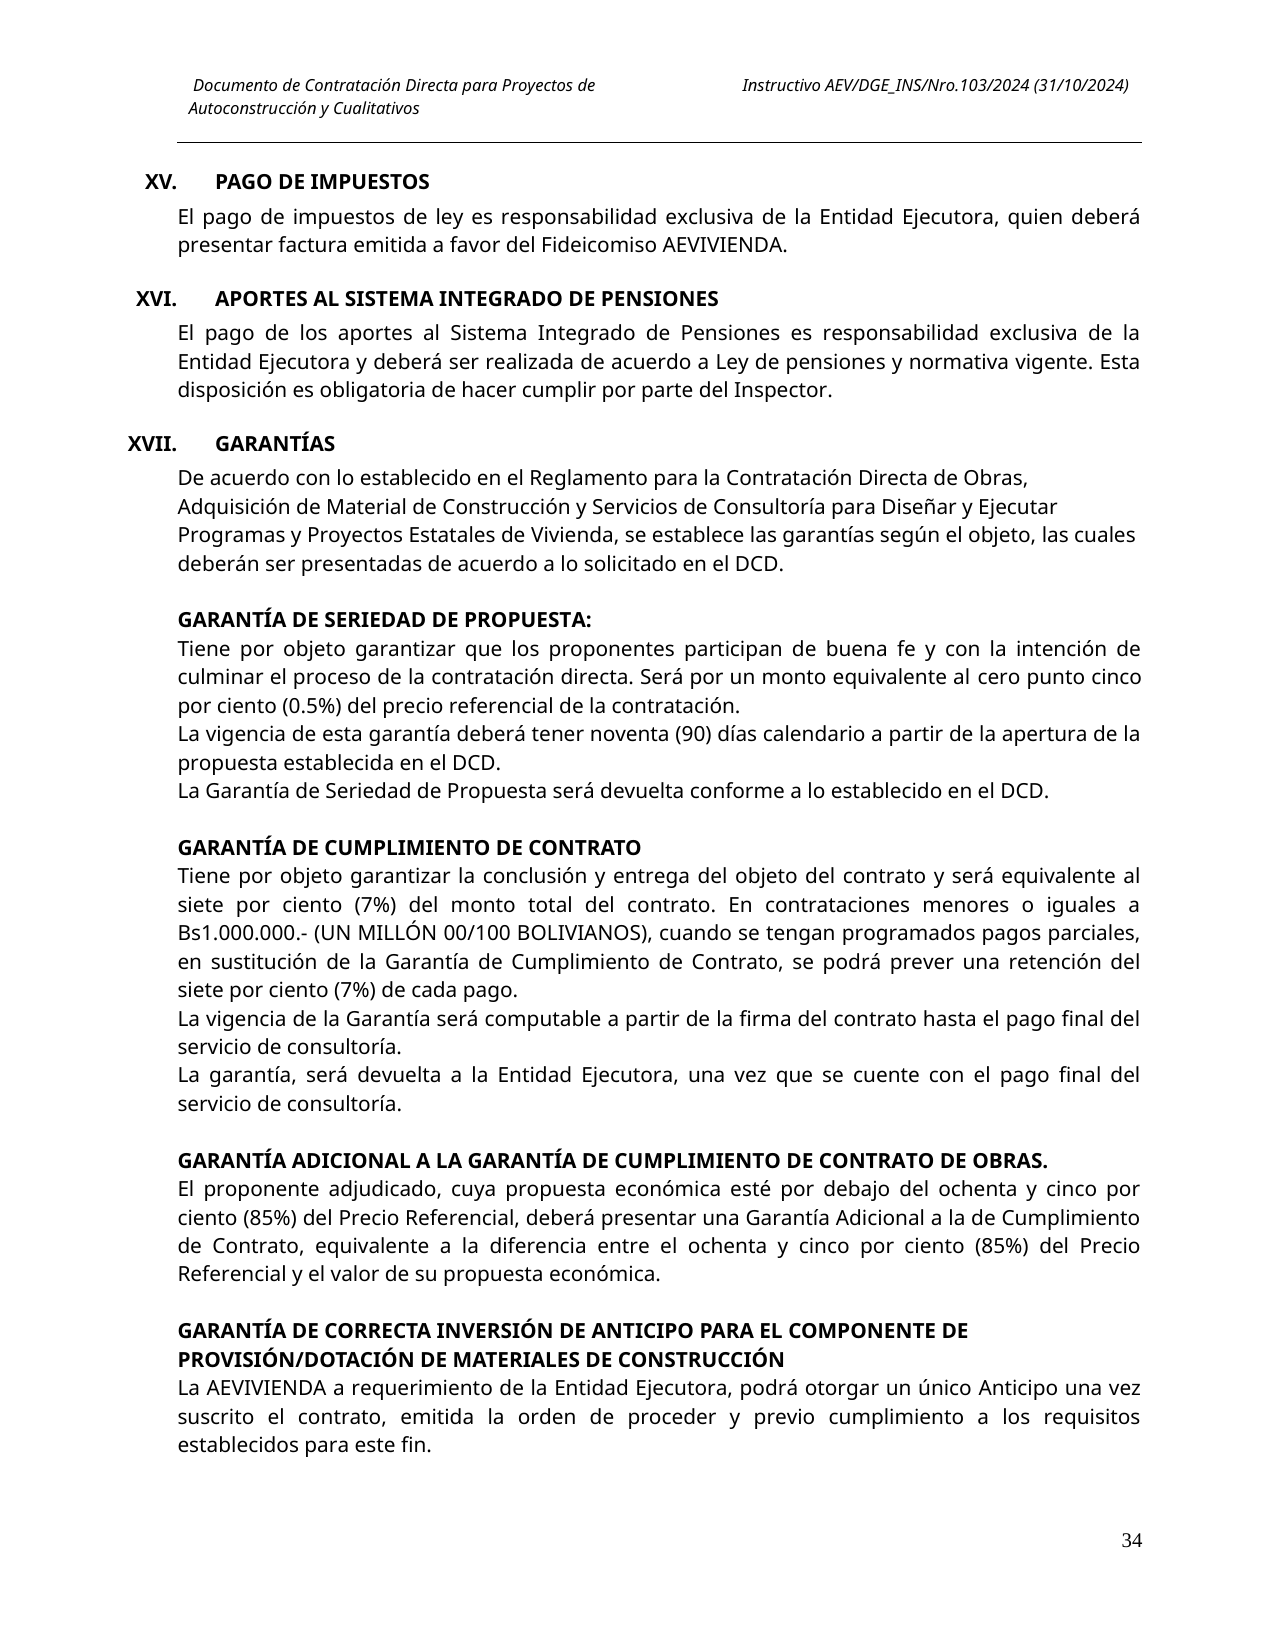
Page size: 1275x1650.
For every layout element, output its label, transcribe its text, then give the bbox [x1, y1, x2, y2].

text GARANTÍA DE SERIEDAD DE PROPUESTA: [177, 606, 1142, 634]
text GARANTÍA DE CORRECTA INVERSIÓN DE ANTICIPO PARA EL COMPONENTE DE PROVISIÓN/DOTACIÓN DE MATERIALES DE CONSTRUCCIÓN [177, 1316, 1142, 1373]
text GARANTÍA ADICIONAL A LA GARANTÍA DE CUMPLIMIENTO DE CONTRATO DE OBRAS. [177, 1146, 1142, 1174]
text Tiene por objeto garantizar la conclusión y entrega del objeto del contrato y será equivalente al siete por ciento (7%) del monto total del contrato. En contrataciones menores o iguales a Bs1.000.000.- (UN MILLÓN 00/100 BOLIVIANOS), cuando se tengan programados pagos parciales, en sustitución de la Garantía de Cumplimiento de Contrato, se podrá prever una retención del siete por ciento (7%) de cada pago. [177, 861, 1142, 1004]
text El pago de impuestos de ley es responsabilidad exclusiva de la Entidad Ejecutora, quien deberá presentar factura emitida a favor del Fideicomiso AEVIVIENDA. [177, 202, 1142, 259]
list GARANTÍAS [177, 429, 1142, 457]
text GARANTÍA DE CUMPLIMIENTO DE CONTRATO [177, 833, 1142, 861]
list PAGO DE IMPUESTOS [177, 167, 1142, 196]
text El pago de los aportes al Sistema Integrado de Pensiones es responsabilidad exclusiva de la Entidad Ejecutora y deberá ser realizada de acuerdo a Ley de pensiones y normativa vigente. Esta disposición es obligatoria de hacer cumplir por parte del Inspector. [177, 318, 1142, 404]
text La AEVIVIENDA a requerimiento de la Entidad Ejecutora, podrá otorgar un único Anticipo una vez suscrito el contrato, emitida la orden de proceder y previo cumplimiento a los requisitos establecidos para este fin. [177, 1373, 1142, 1459]
text La vigencia de esta garantía deberá tener noventa (90) días calendario a partir de la apertura de la propuesta establecida en el DCD. [177, 719, 1142, 776]
text De acuerdo con lo establecido en el Reglamento para la Contratación Directa de Obras, Adquisición de Material de Construcción y Servicios de Consultoría para Diseñar y Ejecutar Programas y Proyectos Estatales de Vivienda, se establece las garantías según el objeto, las cuales deberán ser presentadas de acuerdo a lo solicitado en el DCD. [177, 463, 1142, 577]
text Tiene por objeto garantizar que los proponentes participan de buena fe y con la intención de culminar el proceso de la contratación directa. Será por un monto equivalente al cero punto cinco por ciento (0.5%) del precio referencial de la contratación. [177, 634, 1142, 719]
text La vigencia de la Garantía será computable a partir de la firma del contrato hasta el pago final del servicio de consultoría. [177, 1004, 1142, 1061]
text La garantía, será devuelta a la Entidad Ejecutora, una vez que se cuente con el pago final del servicio de consultoría. [177, 1061, 1142, 1117]
list APORTES AL SISTEMA INTEGRADO DE PENSIONES [177, 284, 1142, 312]
text La Garantía de Seriedad de Propuesta será devuelta conforme a lo establecido en el DCD. [177, 776, 1142, 804]
text El proponente adjudicado, cuya propuesta económica esté por debajo del ochenta y cinco por ciento (85%) del Precio Referencial, deberá presentar una Garantía Adicional a la de Cumplimiento de Contrato, equivalente a la diferencia entre el ochenta y cinco por ciento (85%) del Precio Referencial y el valor de su propuesta económica. [177, 1174, 1142, 1288]
